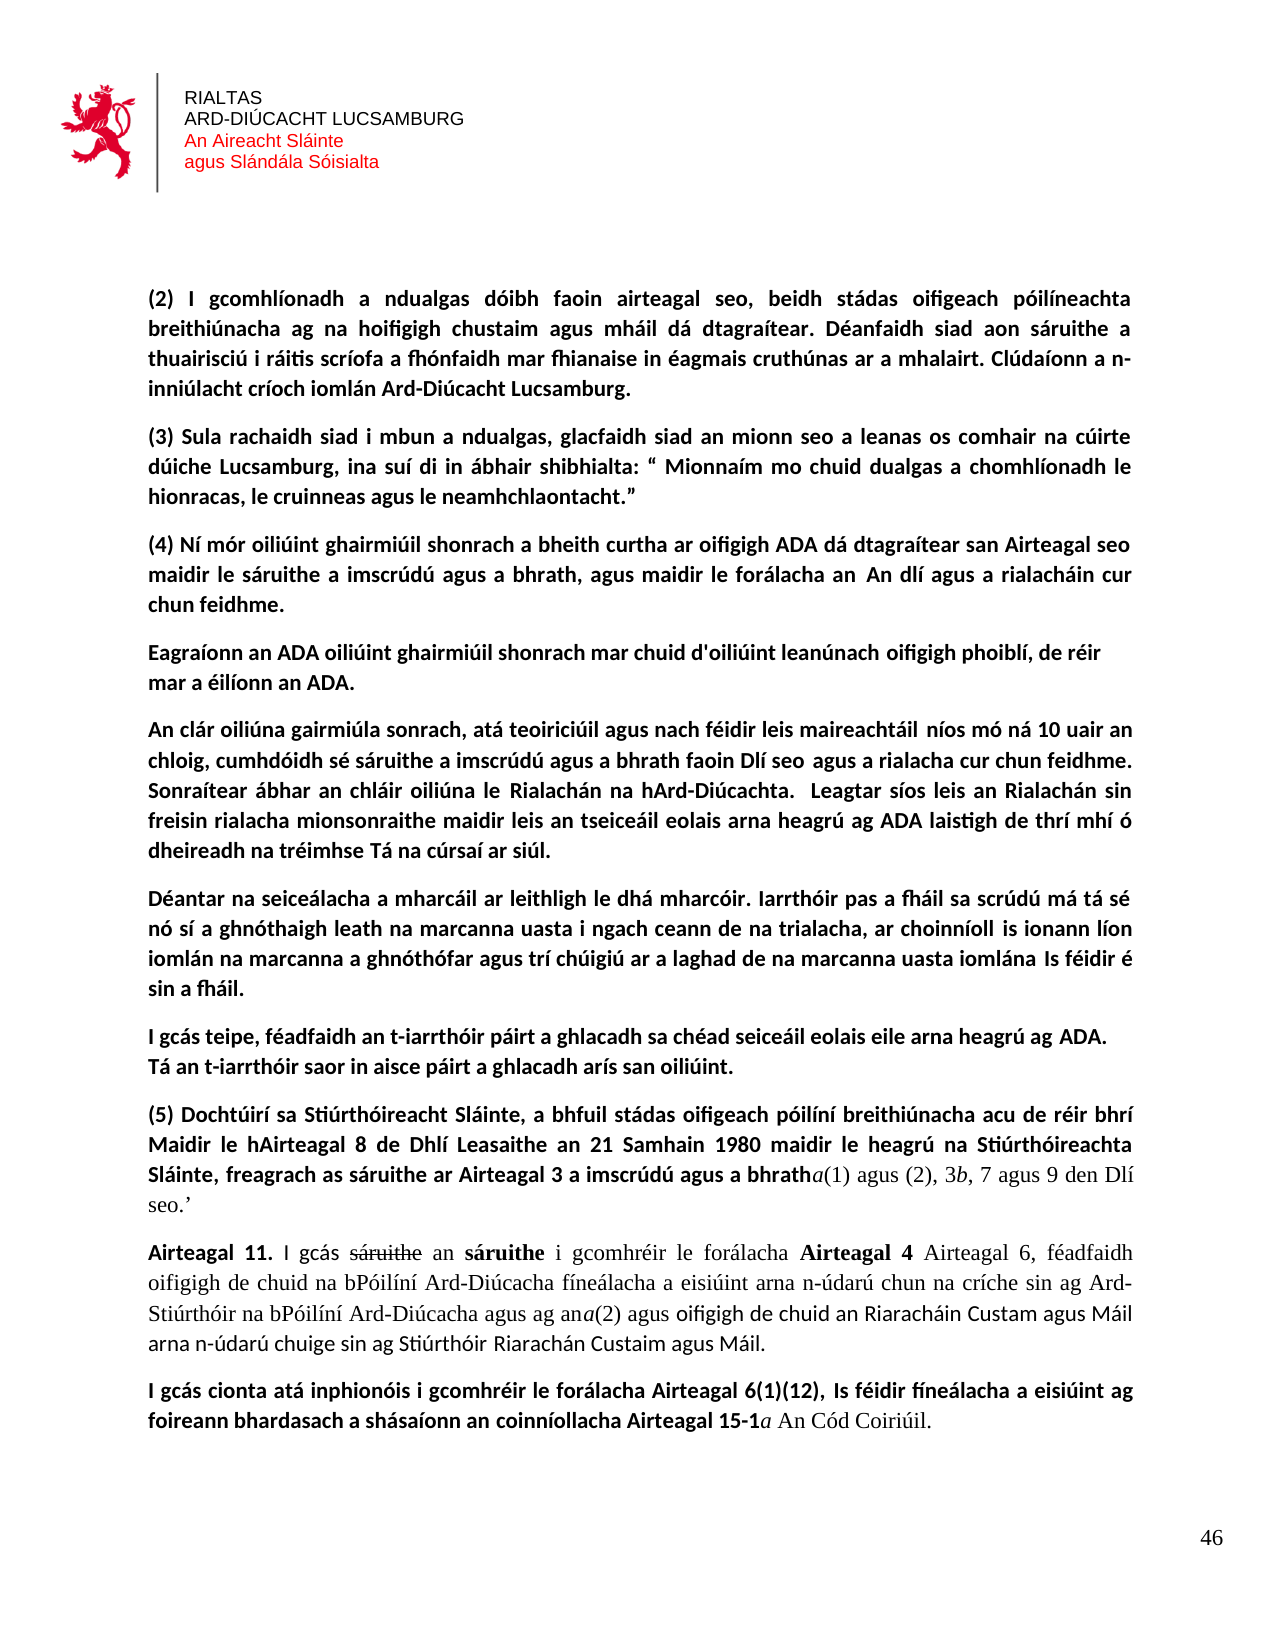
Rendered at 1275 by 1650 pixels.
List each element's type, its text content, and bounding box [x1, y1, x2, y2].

text (2) I gcomhlíonadh a ndualgas dóibh faoin airteagal seo, beidh stádas oifigeach póilíneachta breithiúnacha ag na hoifigigh chustaim agus mháil dá dtagraítear. Déanfaidh siad aon sáruithe a thuairisciú i ráitis scríofa a fhónfaidh mar fhianaise in éagmais cruthúnas ar a mhalairt. Clúdaíonn a n-inniúlacht críoch iomlán Ard-Diúcacht Lucsamburg. [148, 282, 1132, 402]
text Eagraíonn an ADA oiliúint ghairmiúil shonrach mar chuid d'oiliúint leanúnach oifigigh phoiblí, de réir mar a éilíonn an ADA. [148, 636, 1134, 696]
text (3) Sula rachaidh siad i mbun a ndualgas, glacfaidh siad an mionn seo a leanas os comhair na cúirte dúiche Lucsamburg, ina suí di in ábhair shibhialta: “ Mionnaím mo chuid dualgas a chomhlíonadh le hionracas, le cruinneas agus le neamhchlaontacht.” [148, 420, 1133, 511]
text An clár oiliúna gairmiúla sonrach, atá teoiriciúil agus nach féidir leis maireachtáil níos mó ná 10 uair an chloig, cumhdóidh sé sáruithe a imscrúdú agus a bhrath faoin Dlí seo agus a rialacha cur chun feidhme. Sonraítear ábhar an chláir oiliúna le Rialachán na hArd-Diúcachta. Leagtar síos leis an Rialachán sin freisin rialacha mionsonraithe maidir leis an tseiceáil eolais arna heagrú ag ADA laistigh de thrí mhí ó dheireadh na tréimhse Tá na cúrsaí ar siúl. [148, 714, 1133, 865]
text Déantar na seiceálacha a mharcáil ar leithligh le dhá mharcóir. Iarrthóir pas a fháil sa scrúdú má tá sé nó sí a ghnóthaigh leath na marcanna uasta i ngach ceann de na trialacha, ar choinníoll is ionann líon iomlán na marcanna a ghnóthófar agus trí chúigiú ar a laghad de na marcanna uasta iomlána Is féidir é sin a fháil. [148, 882, 1133, 1003]
text (4) Ní mór oiliúint ghairmiúil shonrach a bheith curtha ar oifigigh ADA dá dtagraítear san Airteagal seo maidir le sáruithe a imscrúdú agus a bhrath, agus maidir le forálacha an An dlí agus a rialacháin cur chun feidhme. [148, 528, 1133, 619]
text I gcás cionta atá inphionóis i gcomhréir le forálacha Airteagal 6(1)(12), Is féidir fíneálacha a eisiúint ag foireann bhardasach a shásaíonn an coinníollacha Airteagal 15-1a An Cód Coiriúil. [148, 1374, 1133, 1434]
text (5) Dochtúirí sa Stiúrthóireacht Sláinte, a bhfuil stádas oifigeach póilíní breithiúnacha acu de réir bhrí Maidir le hAirteagal 8 de Dhlí Leasaithe an 21 Samhain 1980 maidir le heagrú na Stiúrthóireachta Sláinte, freagrach as sáruithe ar Airteagal 3 a imscrúdú agus a bhratha(1) agus (2), 3b, 7 agus 9 den Dlí seo.’ [148, 1098, 1134, 1219]
text I gcás teipe, féadfaidh an t-iarrthóir páirt a ghlacadh sa chéad seiceáil eolais eile arna heagrú ag ADA. Tá an t-iarrthóir saor in aisce páirt a ghlacadh arís san oiliúint. [148, 1020, 1134, 1081]
text Airteagal 11. I gcás sáruithe an sáruithe i gcomhréir le forálacha Airteagal 4 Airteagal 6, féadfaidh oifigigh de chuid na bPóilíní Ard‐Diúcacha fíneálacha a eisiúint arna n‐údarú chun na críche sin ag Ard‐Stiúrthóir na bPóilíní Ard‐Diúcacha agus ag ana(2) agus oifigigh de chuid an Riaracháin Custam agus Máil arna n-údarú chuige sin ag Stiúrthóir Riarachán Custaim agus Máil. [148, 1236, 1134, 1357]
picture [52, 73, 551, 205]
